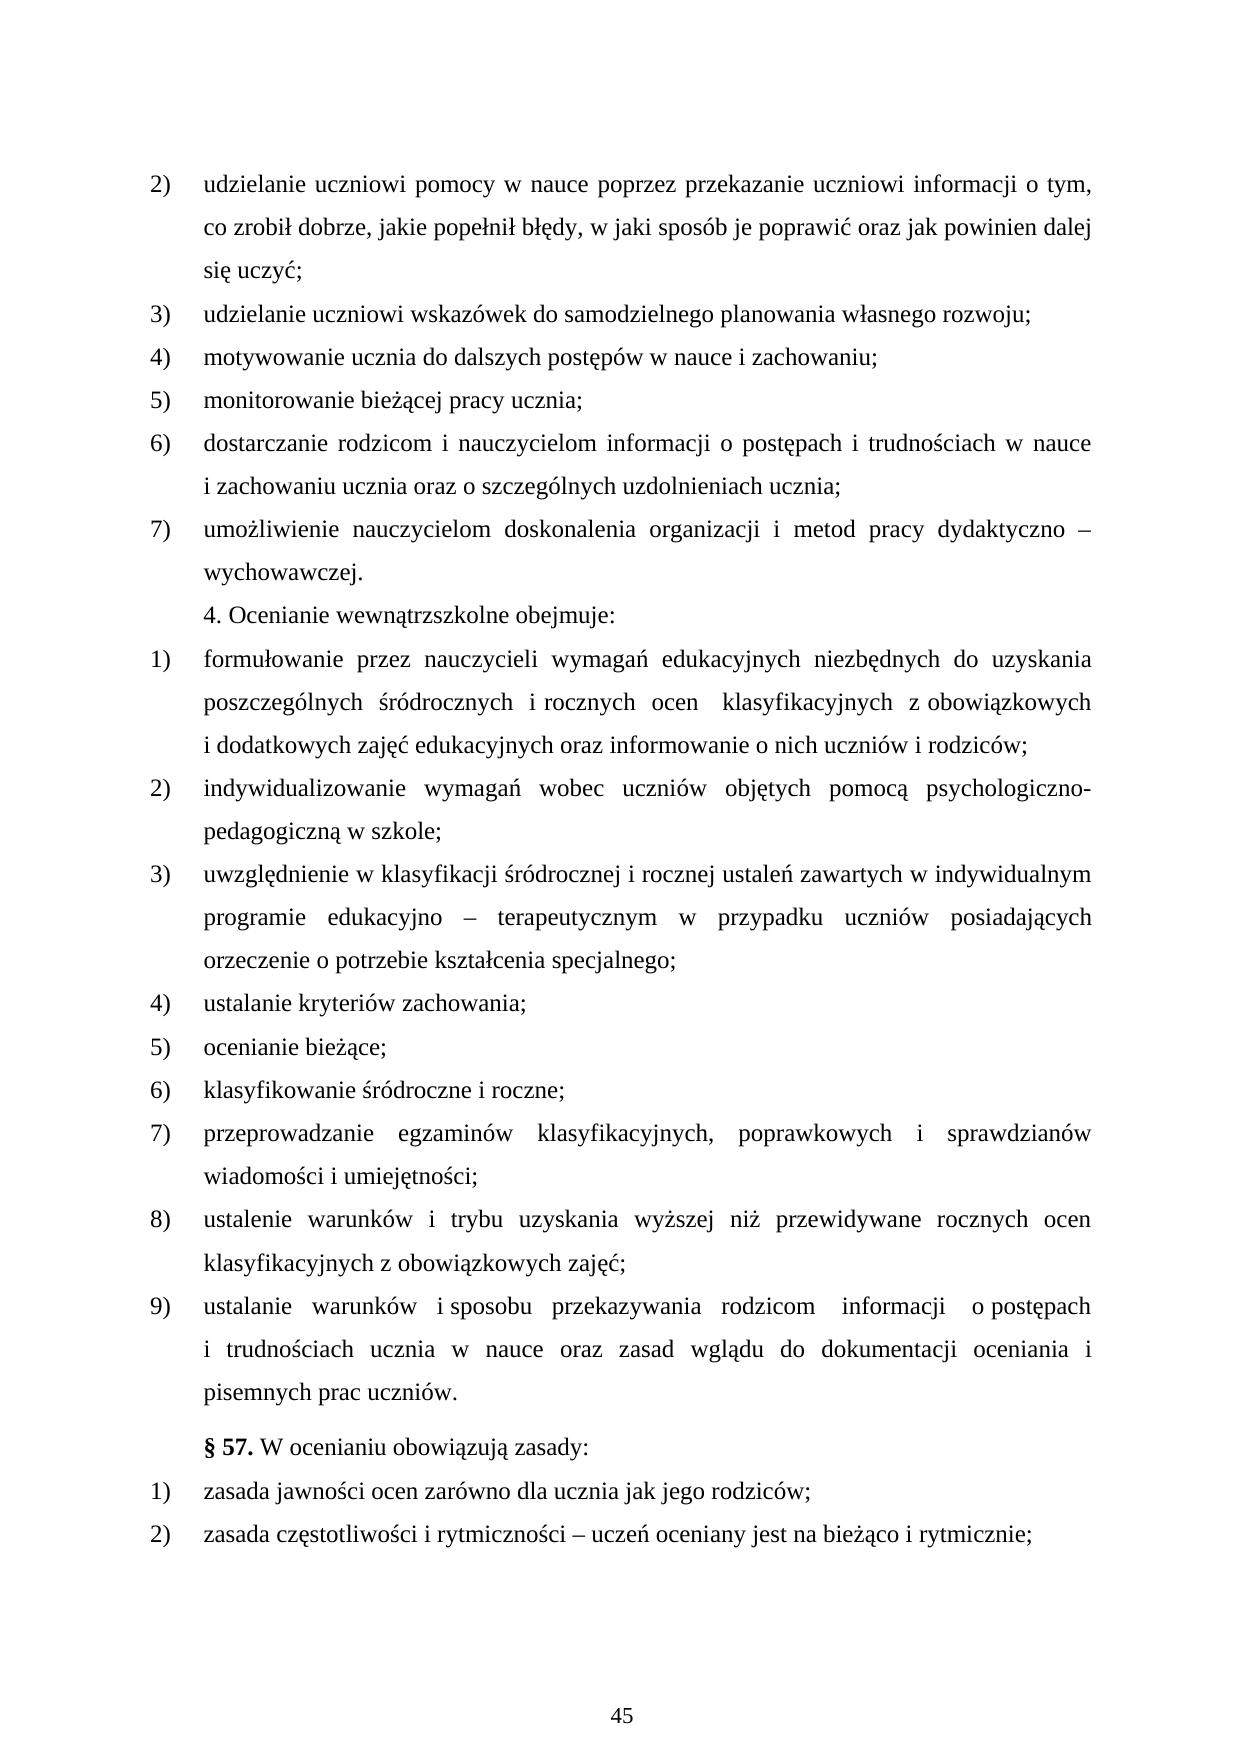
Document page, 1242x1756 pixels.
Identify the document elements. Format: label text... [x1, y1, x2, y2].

list zasada jawności ocen zarówno dla ucznia jak jego rodziców; [150, 1476, 1104, 1504]
list ocenianie bieżące; [150, 1032, 1104, 1061]
list indywidualizowanie wymagań wobec uczniów objętych pomocą psychologiczno- pedagogiczną w szkole; [150, 773, 1092, 845]
list udzielanie uczniowi wskazówek do samodzielnego planowania własnego rozwoju; [150, 299, 1104, 327]
list udzielanie uczniowi pomocy w nauce poprzez przekazanie uczniowi informacji o tym, co zrobił dobrze, jakie popełnił błędy, w jaki sposób je poprawić oraz jak powinien dalej się uczyć; [150, 169, 1092, 284]
list umożliwienie nauczycielom doskonalenia organizacji i metod pracy dydaktyczno – wychowawczej. [150, 514, 1092, 586]
list ustalenie warunków i trybu uzyskania wyższej niż przewidywane rocznych ocen klasyfikacyjnych z obowiązkowych zajęć; [150, 1204, 1092, 1276]
list monitorowanie bieżącej pracy ucznia; [150, 385, 1104, 413]
list przeprowadzanie egzaminów klasyfikacyjnych, poprawkowych i sprawdzianów wiadomości i umiejętności; [150, 1118, 1092, 1190]
list Ocenianie wewnątrzszkolne obejmuje: [203, 601, 1104, 629]
list uwzględnienie w klasyfikacji śródrocznej i rocznej ustaleń zawartych w indywidualnym programie edukacyjno – terapeutycznym w przypadku uczniów posiadających orzeczenie o potrzebie kształcenia specjalnego; [150, 859, 1092, 974]
list zasada częstotliwości i rytmiczności – uczeń oceniany jest na bieżąco i rytmicznie; [150, 1519, 1104, 1547]
list formułowanie przez nauczycieli wymagań edukacyjnych niezbędnych do uzyskania poszczególnych śródrocznych i rocznych ocen klasyfikacyjnych z obowiązkowych i dodatkowych zajęć edukacyjnych oraz informowanie o nich uczniów i rodziców; [150, 644, 1092, 759]
list dostarczanie rodzicom i nauczycielom informacji o postępach i trudnościach w nauce i zachowaniu ucznia oraz o szczególnych uzdolnieniach ucznia; [150, 428, 1092, 500]
list klasyfikowanie śródroczne i roczne; [150, 1075, 1104, 1104]
list ustalanie kryteriów zachowania; [150, 989, 1104, 1017]
list motywowanie ucznia do dalszych postępów w nauce i zachowaniu; [150, 342, 1104, 371]
list ustalanie warunków i sposobu przekazywania rodzicom informacji o postępach i trudnościach ucznia w nauce oraz zasad wglądu do dokumentacji oceniania i pisemnych prac uczniów. [150, 1291, 1092, 1406]
text § 57. W ocenianiu obowiązują zasady: [203, 1432, 1104, 1461]
